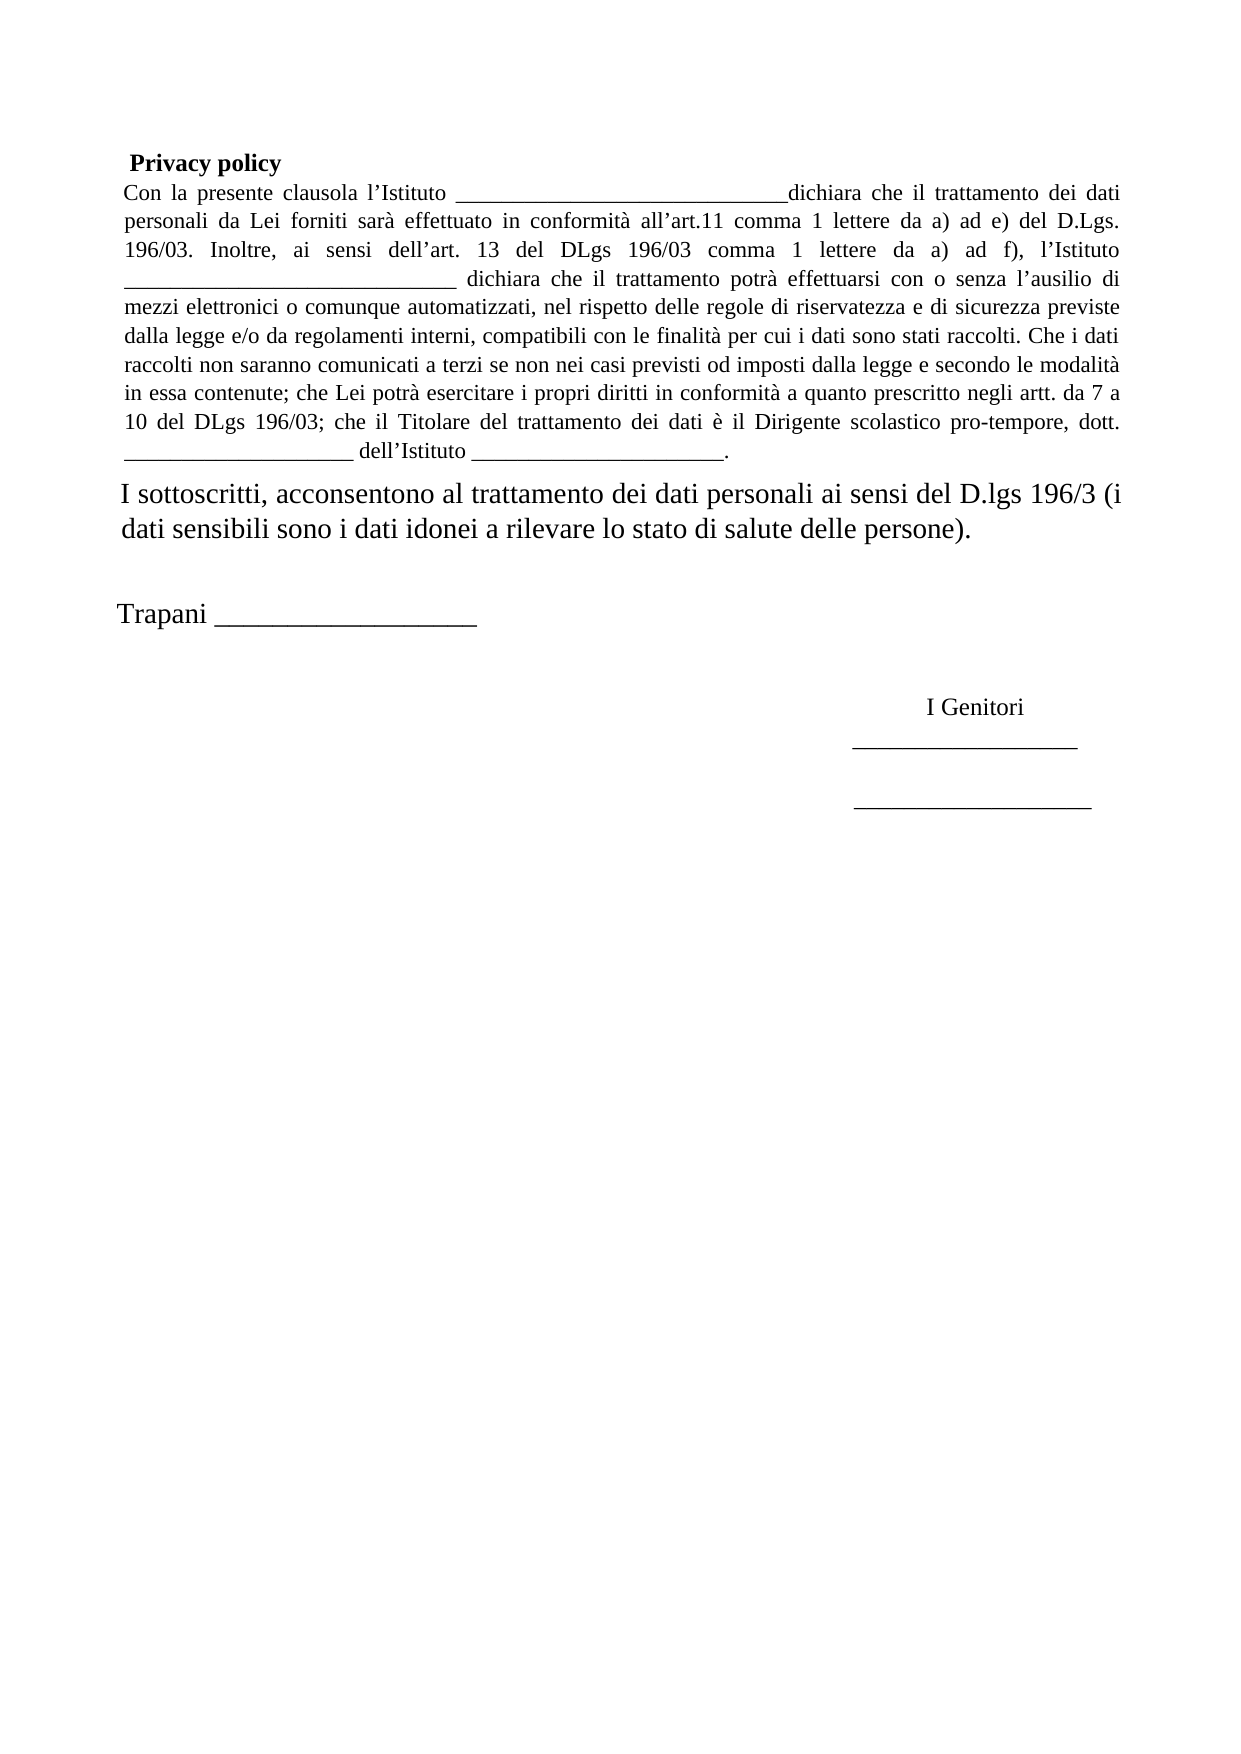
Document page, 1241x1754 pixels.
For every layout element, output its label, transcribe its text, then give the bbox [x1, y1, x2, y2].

text Trapani __________________ [116, 596, 1128, 629]
text I Genitori [116, 692, 1128, 721]
text I sottoscritti, acconsentono al trattamento dei dati personali ai sensi del D.lgs 196/3 (i dati sensibili sono i dati idonei a rilevare lo stato di salute delle persone). [120, 476, 1123, 545]
text Con la presente clausola l’Istituto _____________________________dichiara che il trattamento dei dati personali da Lei forniti sarà effettuato in conformità all’art.11 comma 1 lettere da a) ad e) del D.Lgs. 196/03. Inoltre, ai sensi dell’art. 13 del DLgs 196/03 comma 1 lettere da a) ad f), l’Istituto _____________________________ dichiara che il trattamento potrà effettuarsi con o senza l’ausilio di mezzi elettronici o comunque automatizzati, nel rispetto delle regole di riservatezza e di sicurezza previste dalla legge e/o da regolamenti interni, compatibili con le finalità per cui i dati sono stati raccolti. Che i dati raccolti non saranno comunicati a terzi se non nei casi previsti od imposti dalla legge e secondo le modalità in essa contenute; che Lei potrà esercitare i propri diritti in conformità a quanto prescritto negli artt. da 7 a 10 del DLgs 196/03; che il Titolare del trattamento dei dati è il Dirigente scolastico pro-tempore, dott. ____________________ dell’Istituto ______________________. [123, 179, 1122, 463]
text __________________ [116, 723, 1128, 751]
subtitle Privacy policy [123, 148, 1128, 177]
text ___________________ [116, 783, 1128, 812]
